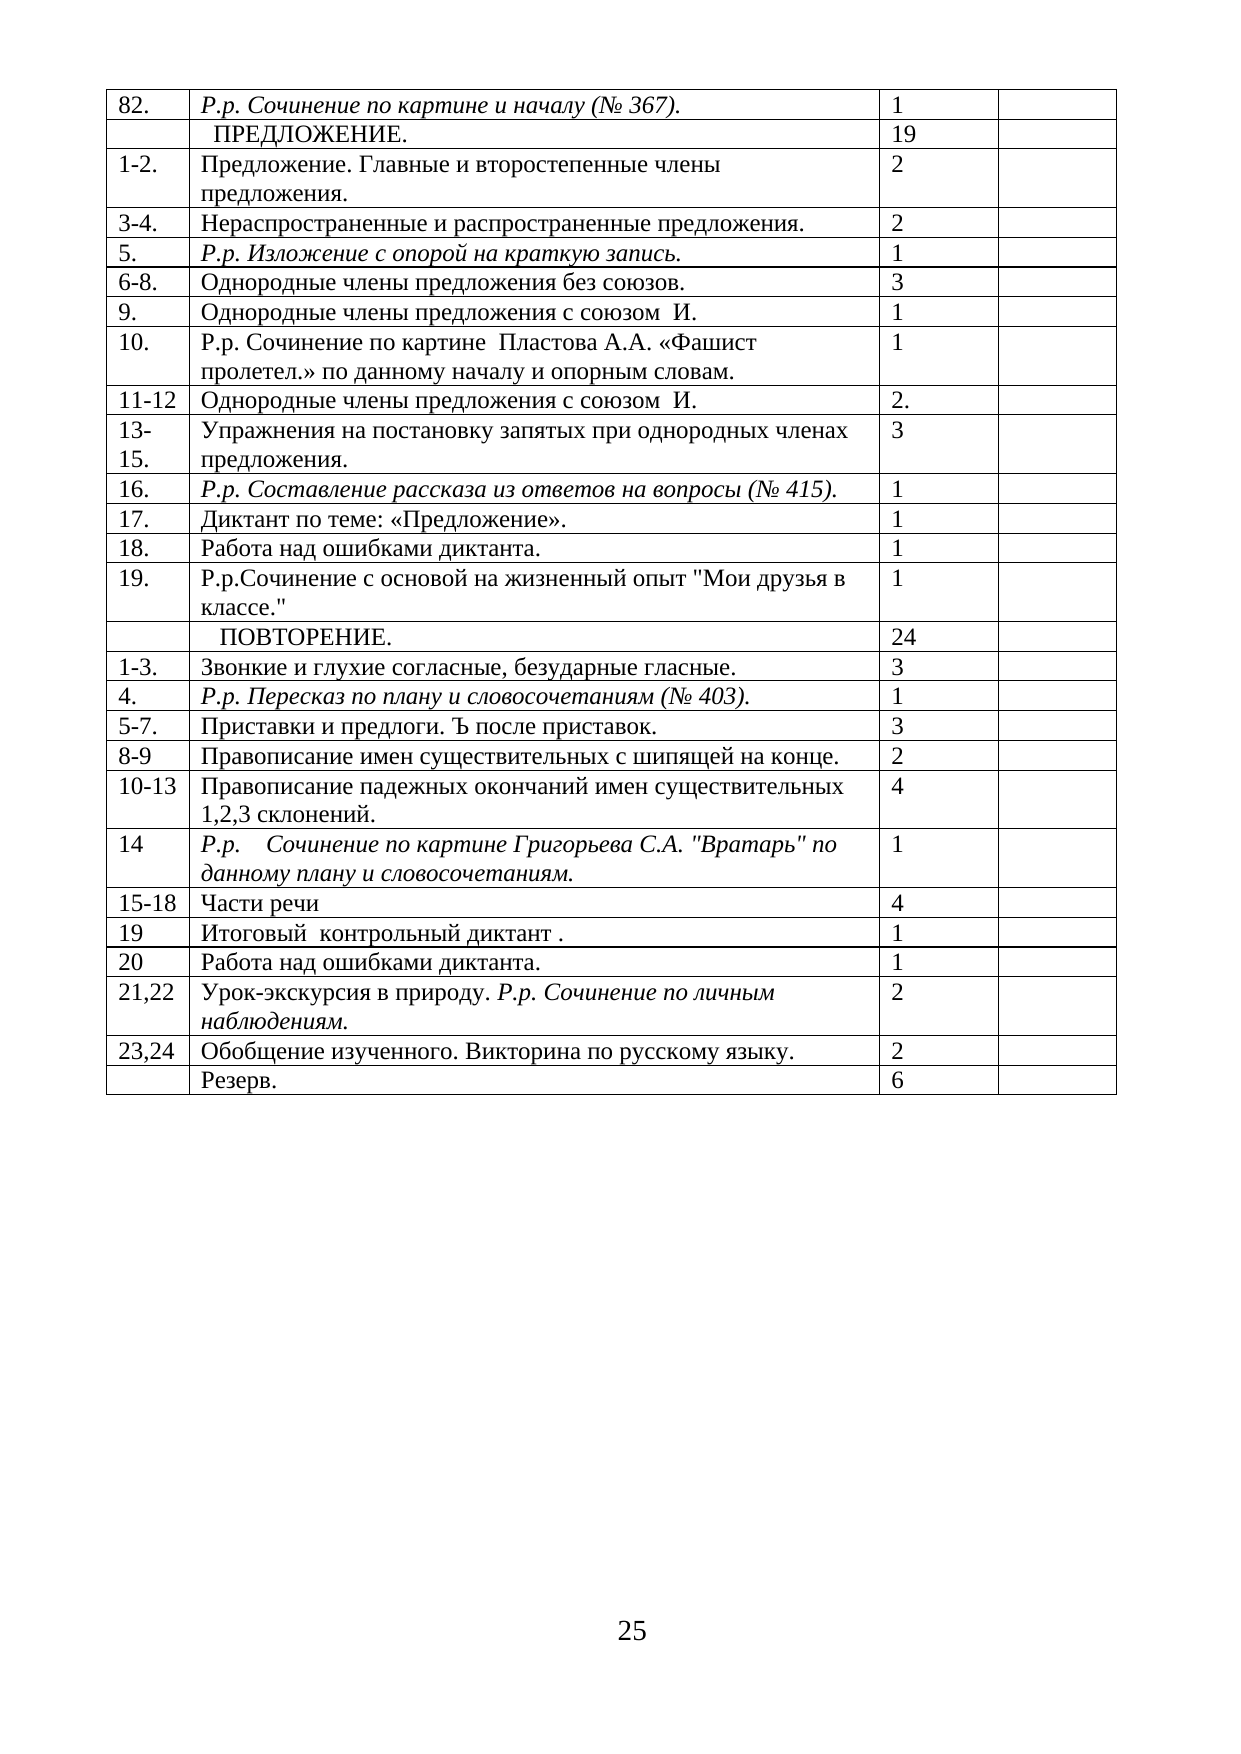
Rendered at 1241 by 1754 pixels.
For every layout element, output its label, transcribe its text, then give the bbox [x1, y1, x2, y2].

table_cell [999, 327, 1116, 384]
table_cell Работа над ошибками диктанта. [190, 948, 879, 976]
table_cell [999, 741, 1116, 770]
table_cell 1 [880, 474, 998, 503]
table_cell 1 [880, 504, 998, 532]
table_cell Обобщение изученного. Викторина по русскому языку. [190, 1036, 879, 1064]
table_cell [999, 208, 1116, 237]
table_cell [999, 948, 1116, 976]
table_cell Упражнения на постановку запятых при однородных членах предложения. [190, 415, 879, 473]
table_cell [999, 297, 1116, 326]
table_cell 15-18 [107, 888, 189, 917]
table_cell 6 [880, 1066, 998, 1094]
table_cell 13-15. [107, 415, 189, 473]
table_cell Приставки и предлоги. Ъ после приставок. [190, 711, 879, 740]
table_cell 4 [880, 888, 998, 917]
table_cell [999, 386, 1116, 414]
table_cell 21,22 [107, 977, 189, 1035]
table_cell [999, 149, 1116, 207]
table_cell ПОВТОРЕНИЕ. [190, 622, 879, 651]
table_cell 2 [880, 977, 998, 1035]
table_cell 3-4. [107, 208, 189, 237]
table_cell [999, 268, 1116, 296]
table_cell Р.р. Изложение с опорой на краткую запись. [190, 238, 879, 266]
table_cell Нераспространенные и распространенные предложения. [190, 208, 879, 237]
table_cell Работа над ошибками диктанта. [190, 534, 879, 562]
table_cell Р.р. Сочинение по картине Григорьева С.А. "Вратарь" по данному плану и словосочетаниям. [190, 829, 879, 887]
table_cell [999, 120, 1116, 148]
table_cell Диктант по теме: «Предложение». [190, 504, 879, 532]
table_cell [999, 534, 1116, 562]
table_cell 19. [107, 563, 189, 621]
table_cell 20 [107, 948, 189, 976]
table_cell 2. [880, 386, 998, 414]
table_cell 1 [880, 829, 998, 887]
table_cell 1 [880, 948, 998, 976]
table_cell 82. [107, 90, 189, 118]
table_cell Р.р. Сочинение по картине Пластова А.А. «Фашист пролетел.» по данному началу и опорным словам. [190, 327, 879, 384]
table_cell Звонкие и глухие согласные, безударные гласные. [190, 652, 879, 680]
table_cell 1-2. [107, 149, 189, 207]
table_cell [999, 504, 1116, 532]
table_cell 2 [880, 208, 998, 237]
table_cell Предложение. Главные и второстепенные члены предложения. [190, 149, 879, 207]
table_cell Однородные члены предложения без союзов. [190, 268, 879, 296]
table_cell 2 [880, 1036, 998, 1064]
table_cell 4. [107, 681, 189, 710]
table_cell 18. [107, 534, 189, 562]
table_cell 14 [107, 829, 189, 887]
table_cell Однородные члены предложения с союзом И. [190, 297, 879, 326]
table_cell [999, 888, 1116, 917]
table_cell [999, 681, 1116, 710]
table_cell 1-3. [107, 652, 189, 680]
table_cell [999, 90, 1116, 118]
table_cell Правописание имен существительных с шипящей на конце. [190, 741, 879, 770]
table_cell 1 [880, 534, 998, 562]
table_cell [999, 652, 1116, 680]
table_cell Р.р. Сочинение по картине и началу (№ 367). [190, 90, 879, 118]
table_cell 24 [880, 622, 998, 651]
table_cell 2 [880, 149, 998, 207]
table_cell 1 [880, 327, 998, 384]
table_cell ПРЕДЛОЖЕНИЕ. [190, 120, 879, 148]
table_cell Резерв. [190, 1066, 879, 1094]
table_cell [999, 711, 1116, 740]
table_cell [999, 238, 1116, 266]
table_cell 9. [107, 297, 189, 326]
table_cell Урок-экскурсия в природу. Р.р. Сочинение по личным наблюдениям. [190, 977, 879, 1035]
table_cell Однородные члены предложения с союзом И. [190, 386, 879, 414]
table_cell 1 [880, 90, 998, 118]
table_cell Р.р. Составление рассказа из ответов на вопросы (№ 415). [190, 474, 879, 503]
table_cell 8-9 [107, 741, 189, 770]
table_cell [999, 1066, 1116, 1094]
table_cell 19 [107, 918, 189, 946]
table_cell [999, 977, 1116, 1035]
table_cell 23,24 [107, 1036, 189, 1064]
table_cell 11-12 [107, 386, 189, 414]
table_cell 3 [880, 652, 998, 680]
table_cell [107, 1066, 189, 1094]
table_cell 10. [107, 327, 189, 384]
table_cell 5. [107, 238, 189, 266]
table_cell [999, 1036, 1116, 1064]
table_cell 6-8. [107, 268, 189, 296]
table_cell Итоговый контрольный диктант . [190, 918, 879, 946]
table_cell 1 [880, 238, 998, 266]
table_cell 10-13 [107, 771, 189, 828]
table_cell [999, 829, 1116, 887]
table_cell [999, 622, 1116, 651]
table_cell 1 [880, 681, 998, 710]
table_cell 1 [880, 918, 998, 946]
table_cell 3 [880, 415, 998, 473]
table_cell [999, 474, 1116, 503]
table_cell [999, 563, 1116, 621]
table_cell Правописание падежных окончаний имен существительных 1,2,3 склонений. [190, 771, 879, 828]
table_cell 3 [880, 268, 998, 296]
table_cell 16. [107, 474, 189, 503]
table_cell 5-7. [107, 711, 189, 740]
table_cell [107, 120, 189, 148]
table_cell 2 [880, 741, 998, 770]
table_cell 19 [880, 120, 998, 148]
table_cell 4 [880, 771, 998, 828]
table_cell 3 [880, 711, 998, 740]
table_cell 1 [880, 297, 998, 326]
table_cell Р.р.Сочинение с основой на жизненный опыт "Мои друзья в классе." [190, 563, 879, 621]
table_cell Р.р. Пересказ по плану и словосочетаниям (№ 403). [190, 681, 879, 710]
table_cell 1 [880, 563, 998, 621]
table_cell [107, 622, 189, 651]
table_cell 17. [107, 504, 189, 532]
table_cell Части речи [190, 888, 879, 917]
table_cell [999, 415, 1116, 473]
table_cell [999, 918, 1116, 946]
table_cell [999, 771, 1116, 828]
